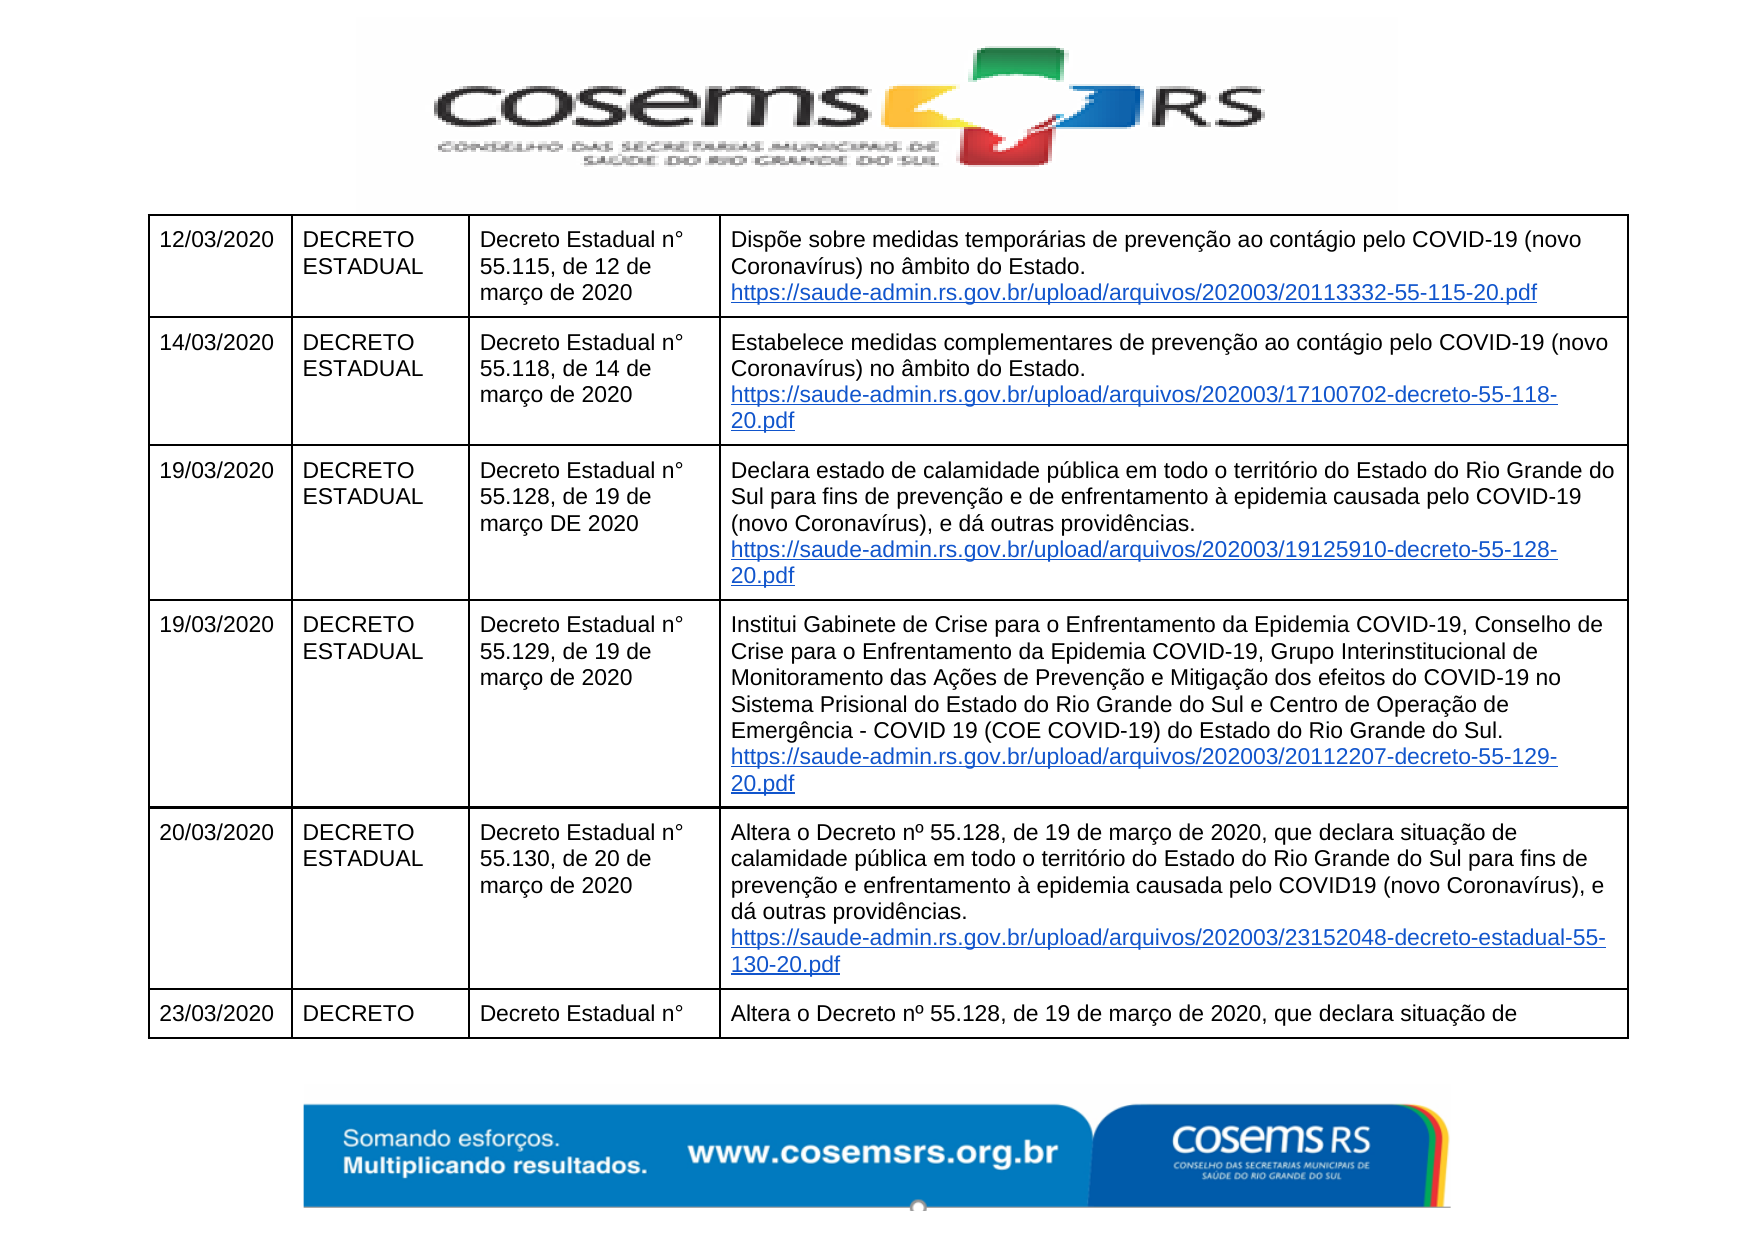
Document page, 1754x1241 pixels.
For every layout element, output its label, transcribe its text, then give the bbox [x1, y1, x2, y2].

table_cell 20/03/2020 [150, 809, 291, 987]
table_cell Estabelece medidas complementares de prevenção ao contágio pelo COVID-19 (novo Coronavírus) no âmbito do Estado. https://saude-admin.rs.gov.br/upload/arquivos/202003/17100702-decreto-55-118-20.pdf [721, 318, 1627, 444]
table_cell Decreto Estadual n° 55.135, de 23 de março de 2020 [470, 990, 719, 1037]
table_cell 14/03/2020 [150, 318, 291, 444]
picture [355, 17, 1399, 214]
table_cell DECRETO ESTADUAL [293, 446, 468, 599]
table_cell Dispõe sobre medidas temporárias de prevenção ao contágio pelo COVID-19 (novo Coronavírus) no âmbito do Estado. https://saude-admin.rs.gov.br/upload/arquivos/202003/20113332-55-115-20.pdf [721, 216, 1627, 316]
table_cell Institui Gabinete de Crise para o Enfrentamento da Epidemia COVID-19, Conselho de Crise para o Enfrentamento da Epidemia COVID-19, Grupo Interinstitucional de Monitoramento das Ações de Prevenção e Mitigação dos efeitos do COVID-19 no Sistema Prisional do Estado do Rio Grande do Sul e Centro de Operação de Emergência - COVID 19 (COE COVID-19) do Estado do Rio Grande do Sul. https://saude-admin.rs.gov.br/upload/arquivos/202003/20112207-decreto-55-129-20.pdf [721, 601, 1627, 806]
table_cell Decreto Estadual n° 55.129, de 19 de março de 2020 [470, 601, 719, 806]
table_cell DECRETO ESTADUAL [293, 809, 468, 987]
table_cell Declara estado de calamidade pública em todo o território do Estado do Rio Grande do Sul para fins de prevenção e de enfrentamento à epidemia causada pelo COVID-19 (novo Coronavírus), e dá outras providências. https://saude-admin.rs.gov.br/upload/arquivos/202003/19125910-decreto-55-128-20.pdf [721, 446, 1627, 599]
table_cell DECRETO ESTADUAL [293, 318, 468, 444]
table_cell Decreto Estadual n° 55.130, de 20 de março de 2020 [470, 809, 719, 987]
table_cell DECRETO ESTADUAL [293, 990, 468, 1037]
table_cell Decreto Estadual n° 55.128, de 19 de março DE 2020 [470, 446, 719, 599]
table_cell 12/03/2020 [150, 216, 291, 316]
table_cell Decreto Estadual n° 55.118, de 14 de março de 2020 [470, 318, 719, 444]
picture [303, 1084, 1451, 1211]
table_cell DECRETO ESTADUAL [293, 601, 468, 806]
table_cell 19/03/2020 [150, 601, 291, 806]
table_cell 23/03/2020 [150, 990, 291, 1037]
table_cell DECRETO ESTADUAL [293, 216, 468, 316]
table_cell Decreto Estadual n° 55.115, de 12 de março de 2020 [470, 216, 719, 316]
table_cell 19/03/2020 [150, 446, 291, 599]
table_cell Altera o Decreto nº 55.128, de 19 de março de 2020, que declara situação de calamidade pública em todo o território do Estado do Rio Grande do Sul para fins de prevenção e enfrentamento à epidemia causada pelo COVID19 (novo Coronavírus), e dá outras providências. https://saude-admin.rs.gov.br/upload/arquivos/202003/23152048-decreto-estadual-55-130-20.pdf [721, 809, 1627, 987]
